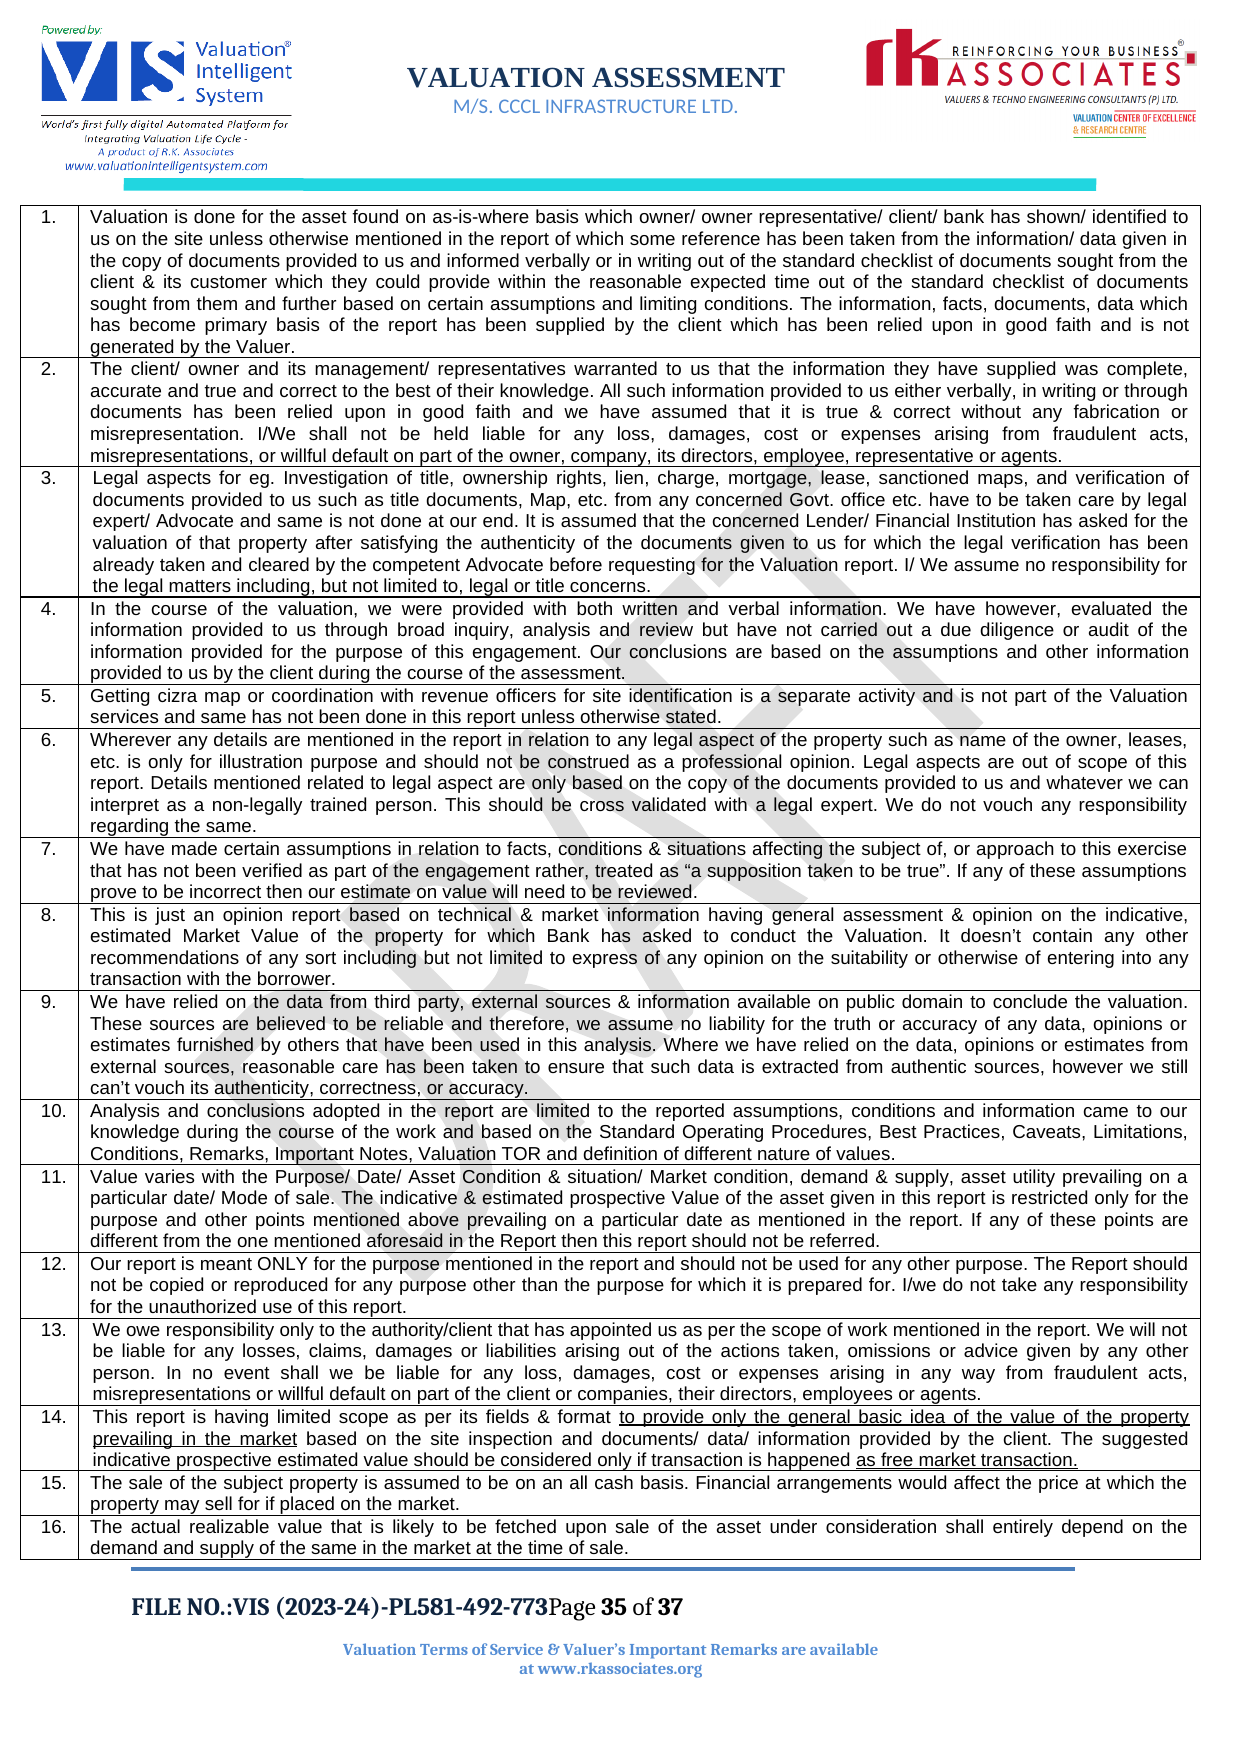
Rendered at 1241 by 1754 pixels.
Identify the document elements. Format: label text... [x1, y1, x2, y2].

table_cell [21, 1406, 78, 1470]
table_cell The client/ owner and its management/ representatives warranted to us that the information they have supplied was complete, accurate and true and correct to the best of their knowledge. All such information provided to us either verbally, in writing or through documents has been relied upon in good faith and we have assumed that it is true & correct without any fabrication or misrepresentation. I/We shall not be held liable for any loss, damages, cost or expenses arising from fraudulent acts, misrepresentations, or willful default on part of the owner, company, its directors, employee, representative or agents. [79, 358, 1200, 466]
table_cell We owe responsibility only to the authority/client that has appointed us as per the scope of work mentioned in the report. We will not be liable for any losses, claims, damages or liabilities arising out of the actions taken, omissions or advice given by any other person. In no event shall we be liable for any loss, damages, cost or expenses arising in any way from fraudulent acts, misrepresentations or willful default on part of the client or companies, their directors, employees or agents. [79, 1319, 1200, 1405]
table_cell [21, 1471, 78, 1514]
table_cell [21, 1516, 78, 1559]
table_cell [21, 904, 78, 990]
table_cell We have relied on the data from third party, external sources & information available on public domain to conclude the valuation. These sources are believed to be reliable and therefore, we assume no liability for the truth or accuracy of any data, opinions or estimates furnished by others that have been used in this analysis. Where we have relied on the data, opinions or estimates from external sources, reasonable care has been taken to ensure that such data is extracted from authentic sources, however we still can’t vouch its authenticity, correctness, or accuracy. [79, 991, 1200, 1099]
table_cell Our report is meant ONLY for the purpose mentioned in the report and should not be used for any other purpose. The Report should not be copied or reproduced for any purpose other than the purpose for which it is prepared for. I/we do not take any responsibility for the unauthorized use of this report. [79, 1253, 1200, 1317]
table_cell In the course of the valuation, we were provided with both written and verbal information. We have however, evaluated the information provided to us through broad inquiry, analysis and review but have not carried out a due diligence or audit of the information provided for the purpose of this engagement. Our conclusions are based on the assumptions and other information provided to us by the client during the course of the assessment. [79, 598, 1200, 684]
table_cell [21, 1100, 78, 1164]
table_cell [21, 598, 78, 684]
table_cell Analysis and conclusions adopted in the report are limited to the reported assumptions, conditions and information came to our knowledge during the course of the work and based on the Standard Operating Procedures, Best Practices, Caveats, Limitations, Conditions, Remarks, Important Notes, Valuation TOR and definition of different nature of values. [79, 1100, 1200, 1164]
table_cell [21, 729, 78, 837]
table_cell [21, 467, 78, 596]
table_cell [21, 1319, 78, 1405]
table_header [21, 206, 78, 357]
table_cell [21, 1253, 78, 1317]
table_cell The sale of the subject property is assumed to be on an all cash basis. Financial arrangements would affect the price at which the property may sell for if placed on the market. [79, 1471, 1200, 1514]
table_cell Getting cizra map or coordination with revenue officers for site identification is a separate activity and is not part of the Valuation services and same has not been done in this report unless otherwise stated. [79, 685, 1200, 728]
table_cell Legal aspects for eg. Investigation of title, ownership rights, lien, charge, mortgage, lease, sanctioned maps, and verification of documents provided to us such as title documents, Map, etc. from any concerned Govt. office etc. have to be taken care by legal expert/ Advocate and same is not done at our end. It is assumed that the concerned Lender/ Financial Institution has asked for the valuation of that property after satisfying the authenticity of the documents given to us for which the legal verification has been already taken and cleared by the competent Advocate before requesting for the Valuation report. I/ We assume no responsibility for the legal matters including, but not limited to, legal or title concerns. [79, 467, 1200, 596]
table_cell [21, 1165, 78, 1252]
table_cell [21, 685, 78, 728]
table_cell [21, 991, 78, 1099]
table_cell [21, 838, 78, 902]
table_cell The actual realizable value that is likely to be fetched upon sale of the asset under consideration shall entirely depend on the demand and supply of the same in the market at the time of sale. [79, 1516, 1200, 1559]
table_cell This report is having limited scope as per its fields & format to provide only the general basic idea of the value of the property prevailing in the market based on the site inspection and documents/ data/ information provided by the client. The suggested indicative prospective estimated value should be considered only if transaction is happened as free market transaction. [79, 1406, 1200, 1470]
picture [861, 19, 1200, 142]
table_cell [21, 358, 78, 466]
table_cell Value varies with the Purpose/ Date/ Asset Condition & situation/ Market condition, demand & supply, asset utility prevailing on a particular date/ Mode of sale. The indicative & estimated prospective Value of the asset given in this report is restricted only for the purpose and other points mentioned above prevailing on a particular date as mentioned in the report. If any of these points are different from the one mentioned aforesaid in the Report then this report should not be referred. [79, 1165, 1200, 1252]
table_header Valuation is done for the asset found on as-is-where basis which owner/ owner representative/ client/ bank has shown/ identified to us on the site unless otherwise mentioned in the report of which some reference has been taken from the information/ data given in the copy of documents provided to us and informed verbally or in writing out of the standard checklist of documents sought from the client & its customer which they could provide within the reasonable expected time out of the standard checklist of documents sought from them and further based on certain assumptions and limiting conditions. The information, facts, documents, data which has become primary basis of the report has been supplied by the client which has been relied upon in good faith and is not generated by the Valuer. [79, 206, 1200, 357]
table_cell We have made certain assumptions in relation to facts, conditions & situations affecting the subject of, or approach to this exercise that has not been verified as part of the engagement rather, treated as “a supposition taken to be true”. If any of these assumptions prove to be incorrect then our estimate on value will need to be reviewed. [79, 838, 1200, 902]
table_cell This is just an opinion report based on technical & market information having general assessment & opinion on the indicative, estimated Market Value of the property for which Bank has asked to conduct the Valuation. It doesn’t contain any other recommendations of any sort including but not limited to express of any opinion on the suitability or otherwise of entering into any transaction with the borrower. [79, 904, 1200, 990]
table_cell Wherever any details are mentioned in the report in relation to any legal aspect of the property such as name of the owner, leases, etc. is only for illustration purpose and should not be construed as a professional opinion. Legal aspects are out of scope of this report. Details mentioned related to legal aspect are only based on the copy of the documents provided to us and whatever we can interpret as a non-legally trained person. This should be cross validated with a legal expert. We do not vouch any responsibility regarding the same. [79, 729, 1200, 837]
picture [28, 22, 302, 176]
